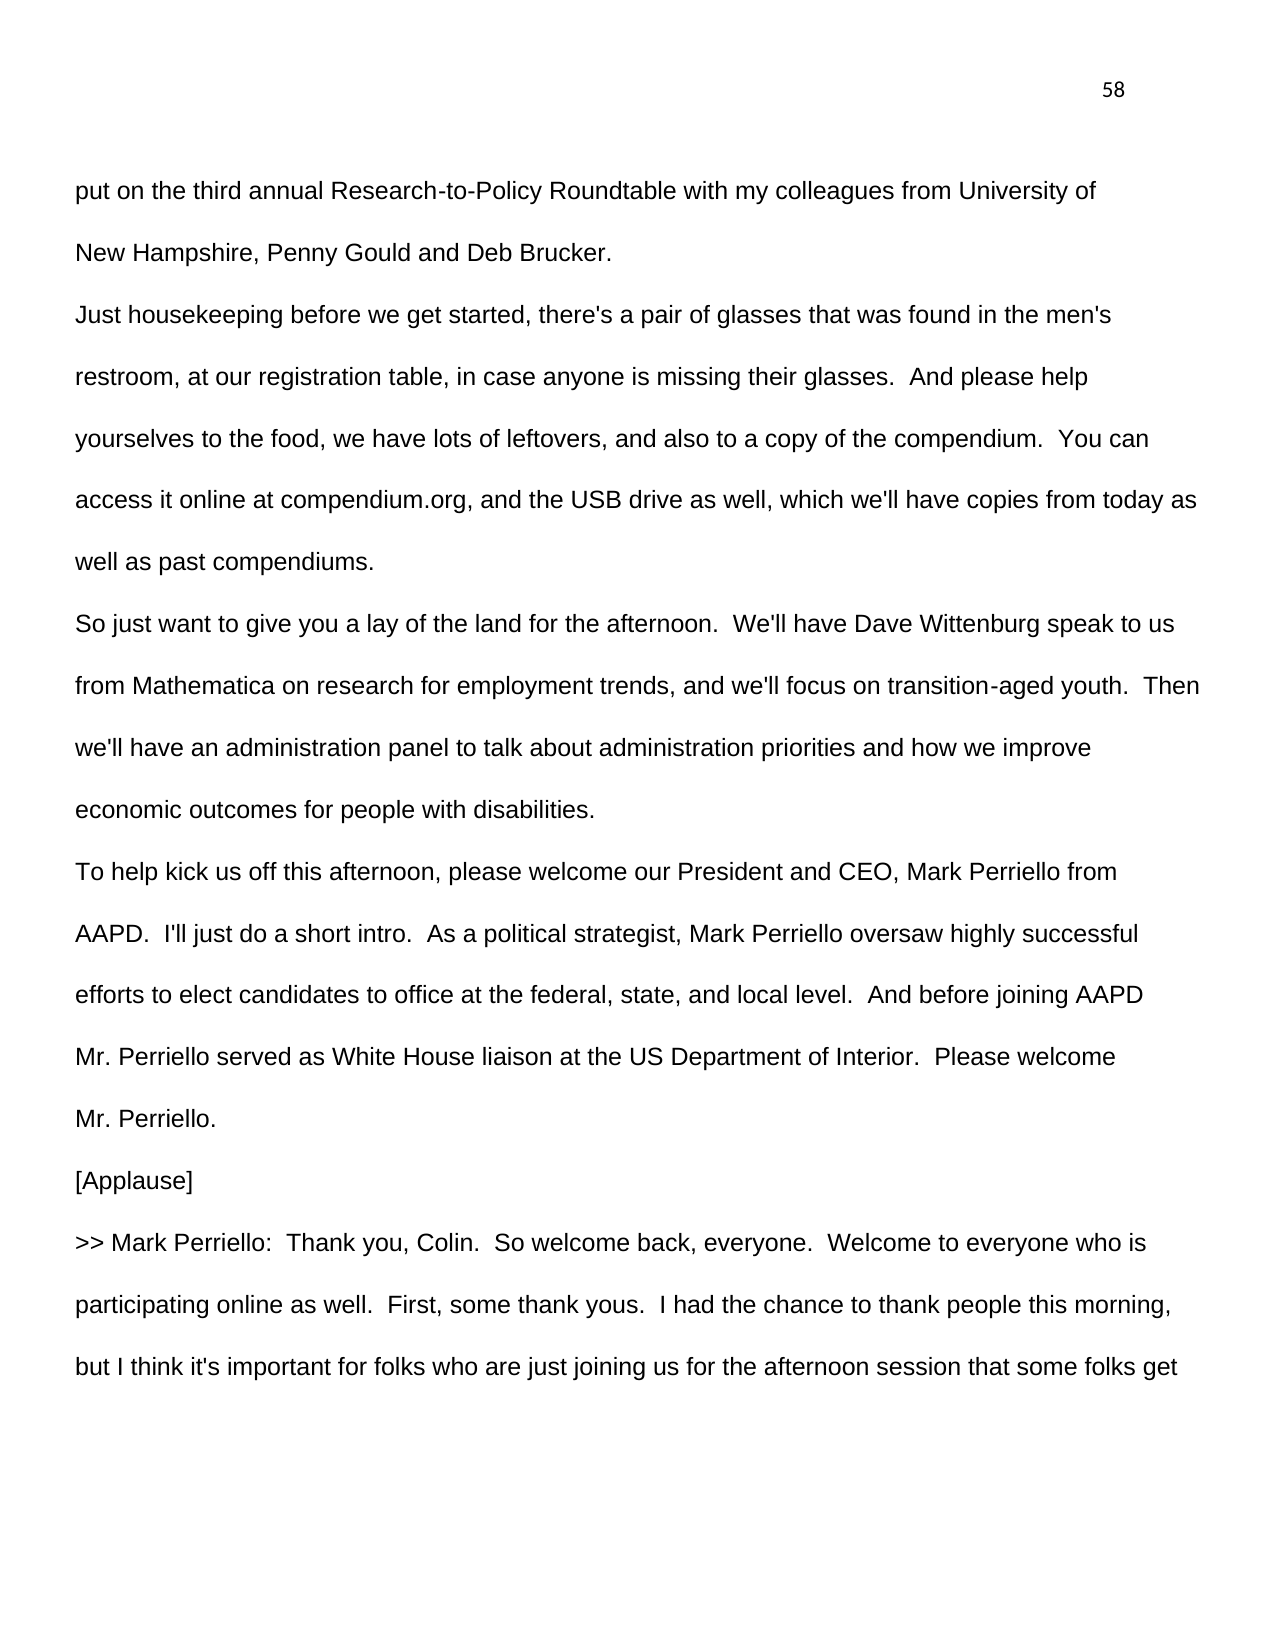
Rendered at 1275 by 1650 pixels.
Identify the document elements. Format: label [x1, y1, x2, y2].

text [75, 150, 1200, 1387]
